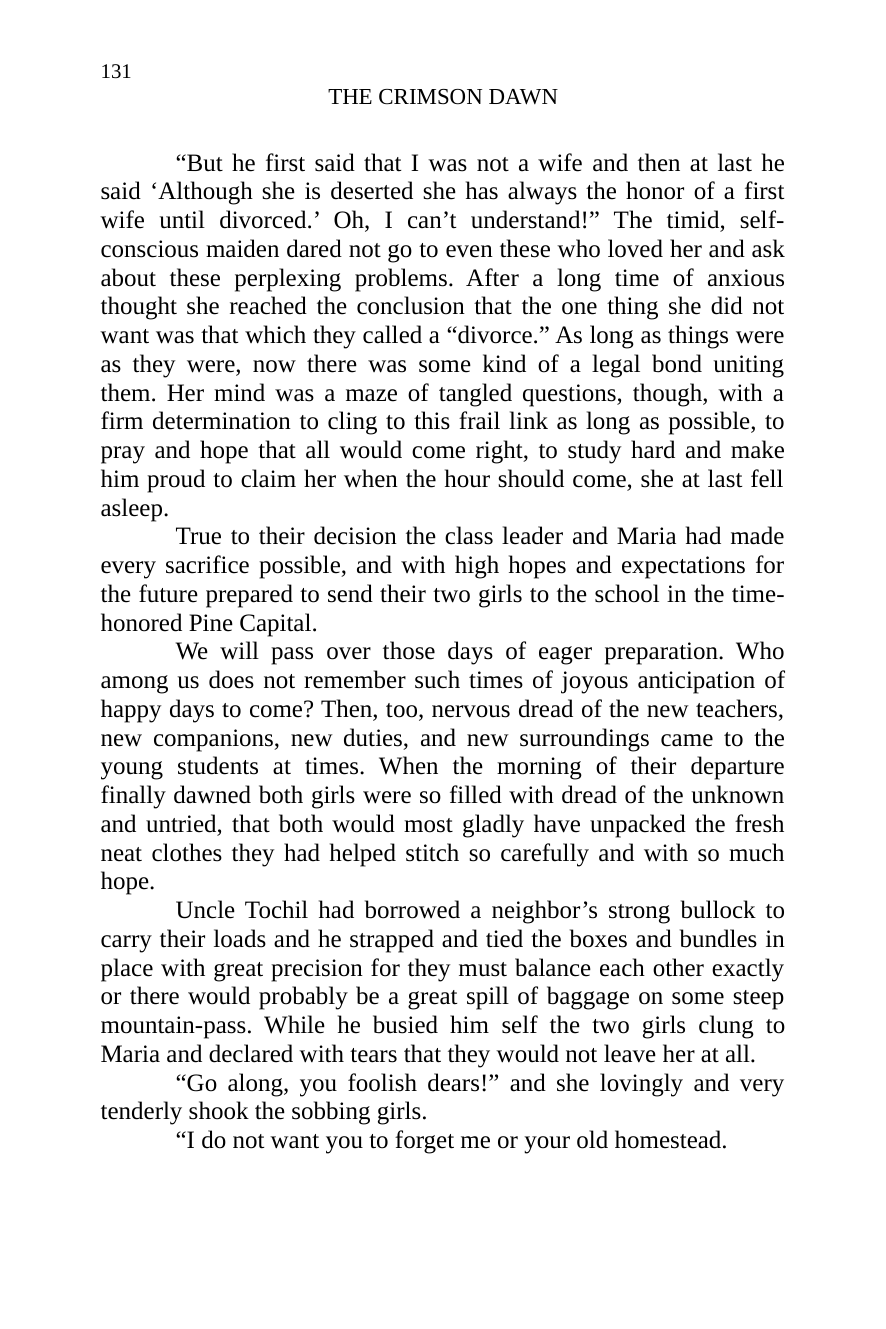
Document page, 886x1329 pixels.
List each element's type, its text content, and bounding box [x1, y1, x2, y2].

text “I do not want you to forget me or your old homestead. [100, 1125, 786, 1154]
text “But he first said that I was not a wife and then at last he said ‘Although she is deserted she has always the honor of a first wife until divorced.’ Oh, I can’t understand!” The timid, self-conscious maiden dared not go to even these who loved her and ask about these perplexing problems. After a long time of anxious thought she reached the conclusion that the one thing she did not want was that which they called a “divorce.” As long as things were as they were, now there was some kind of a legal bond uniting them. Her mind was a maze of tangled questions, though, with a firm determination to cling to this frail link as long as possible, to pray and hope that all would come right, to study hard and make him proud to claim her when the hour should come, she at last fell asleep. [100, 148, 786, 521]
text True to their decision the class leader and Maria had made every sacrifice possible, and with high hopes and expectations for the future prepared to send their two girls to the school in the time-honored Pine Capital. [100, 521, 786, 636]
text “Go along, you foolish dears!” and she lovingly and very tenderly shook the sobbing girls. [100, 1068, 786, 1125]
text We will pass over those days of eager preparation. Who among us does not remember such times of joyous anticipation of happy days to come? Then, too, nervous dread of the new teachers, new companions, new duties, and new surroundings came to the young students at times. When the morning of their departure finally dawned both girls were so filled with dread of the unknown and untried, that both would most gladly have unpacked the fresh neat clothes they had helped stitch so carefully and with so much hope. [100, 636, 786, 895]
text Uncle Tochil had borrowed a neighbor’s strong bullock to carry their loads and he strapped and tied the boxes and bundles in place with great precision for they must balance each other exactly or there would probably be a great spill of baggage on some steep mountain-pass. While he busied him­ self the two girls clung to Maria and declared with tears that they would not leave her at all. [100, 895, 786, 1068]
